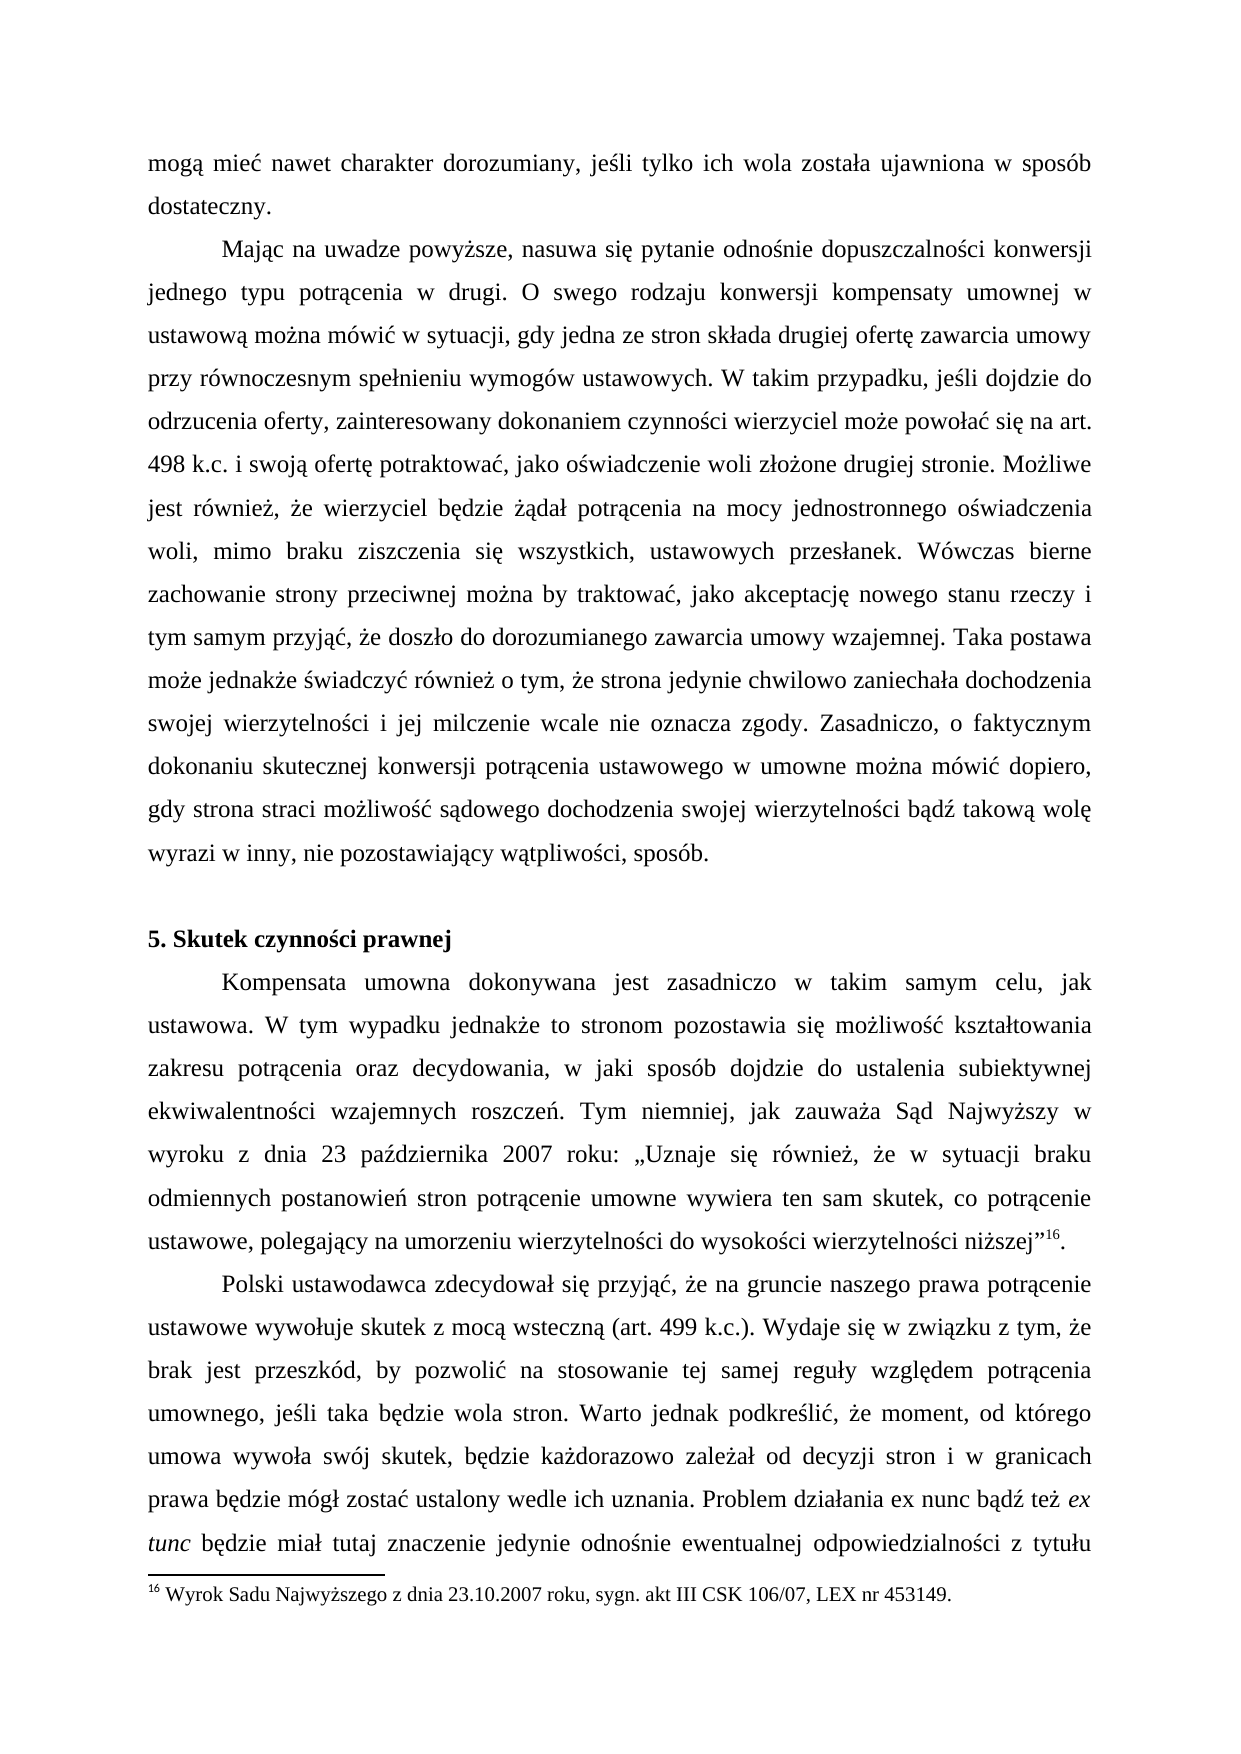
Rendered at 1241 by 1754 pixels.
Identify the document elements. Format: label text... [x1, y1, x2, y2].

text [148, 1269, 1093, 1556]
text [148, 148, 1093, 219]
text Mając na uwadze powyższe, nasuwa się pytanie odnośnie dopuszczalności konwersji jednego typu potrącenia w drugi. O swego rodzaju konwersji kompensaty umownej w ustawową można mówić w sytuacji, gdy jedna ze stron składa drugiej ofertę zawarcia umowy przy równoczesnym spełnieniu wymogów ustawowych. W takim przypadku, jeśli dojdzie do odrzucenia oferty, zainteresowany dokonaniem czynności wierzyciel może powołać się na art. 498 k.c. i swoją ofertę potraktować, jako oświadczenie woli złożone drugiej stronie. Możliwe jest również, że wierzyciel będzie żądał potrącenia na mocy jednostronnego oświadczenia woli, mimo braku ziszczenia się wszystkich, ustawowych przesłanek. Wówczas bierne zachowanie strony przeciwnej można by traktować, jako akceptację nowego stanu rzeczy i tym samym przyjąć, że doszło do dorozumianego zawarcia umowy wzajemnej. Taka postawa może jednakże świadczyć również o tym, że strona jedynie chwilowo zaniechała dochodzenia swojej wierzytelności i jej milczenie wcale nie oznacza zgody. Zasadniczo, o faktycznym dokonaniu skutecznej konwersji potrącenia ustawowego w umowne można mówić dopiero, gdy strona straci możliwość sądowego dochodzenia swojej wierzytelności bądź takową wolę wyrazi w inny, nie pozostawiający wątpliwości, sposób. [148, 234, 1093, 866]
text 5. Skutek czynności prawnej [148, 924, 1093, 953]
text Kompensata umowna dokonywana jest zasadniczo w takim samym celu, jak ustawowa. W tym wypadku jednakże to stronom pozostawia się możliwość kształtowania zakresu potrącenia oraz decydowania, w jaki sposób dojdzie do ustalenia subiektywnej ekwiwalentności wzajemnych roszczeń. Tym niemniej, jak zauważa Sąd Najwyższy w wyroku z dnia 23 października 2007 roku: „Uznaje się również, że w sytuacji braku odmiennych postanowień stron potrącenie umowne wywiera ten sam skutek, co potrącenie ustawowe, polegający na umorzeniu wierzytelności do wysokości wierzytelności niższej”. [148, 967, 1093, 1254]
